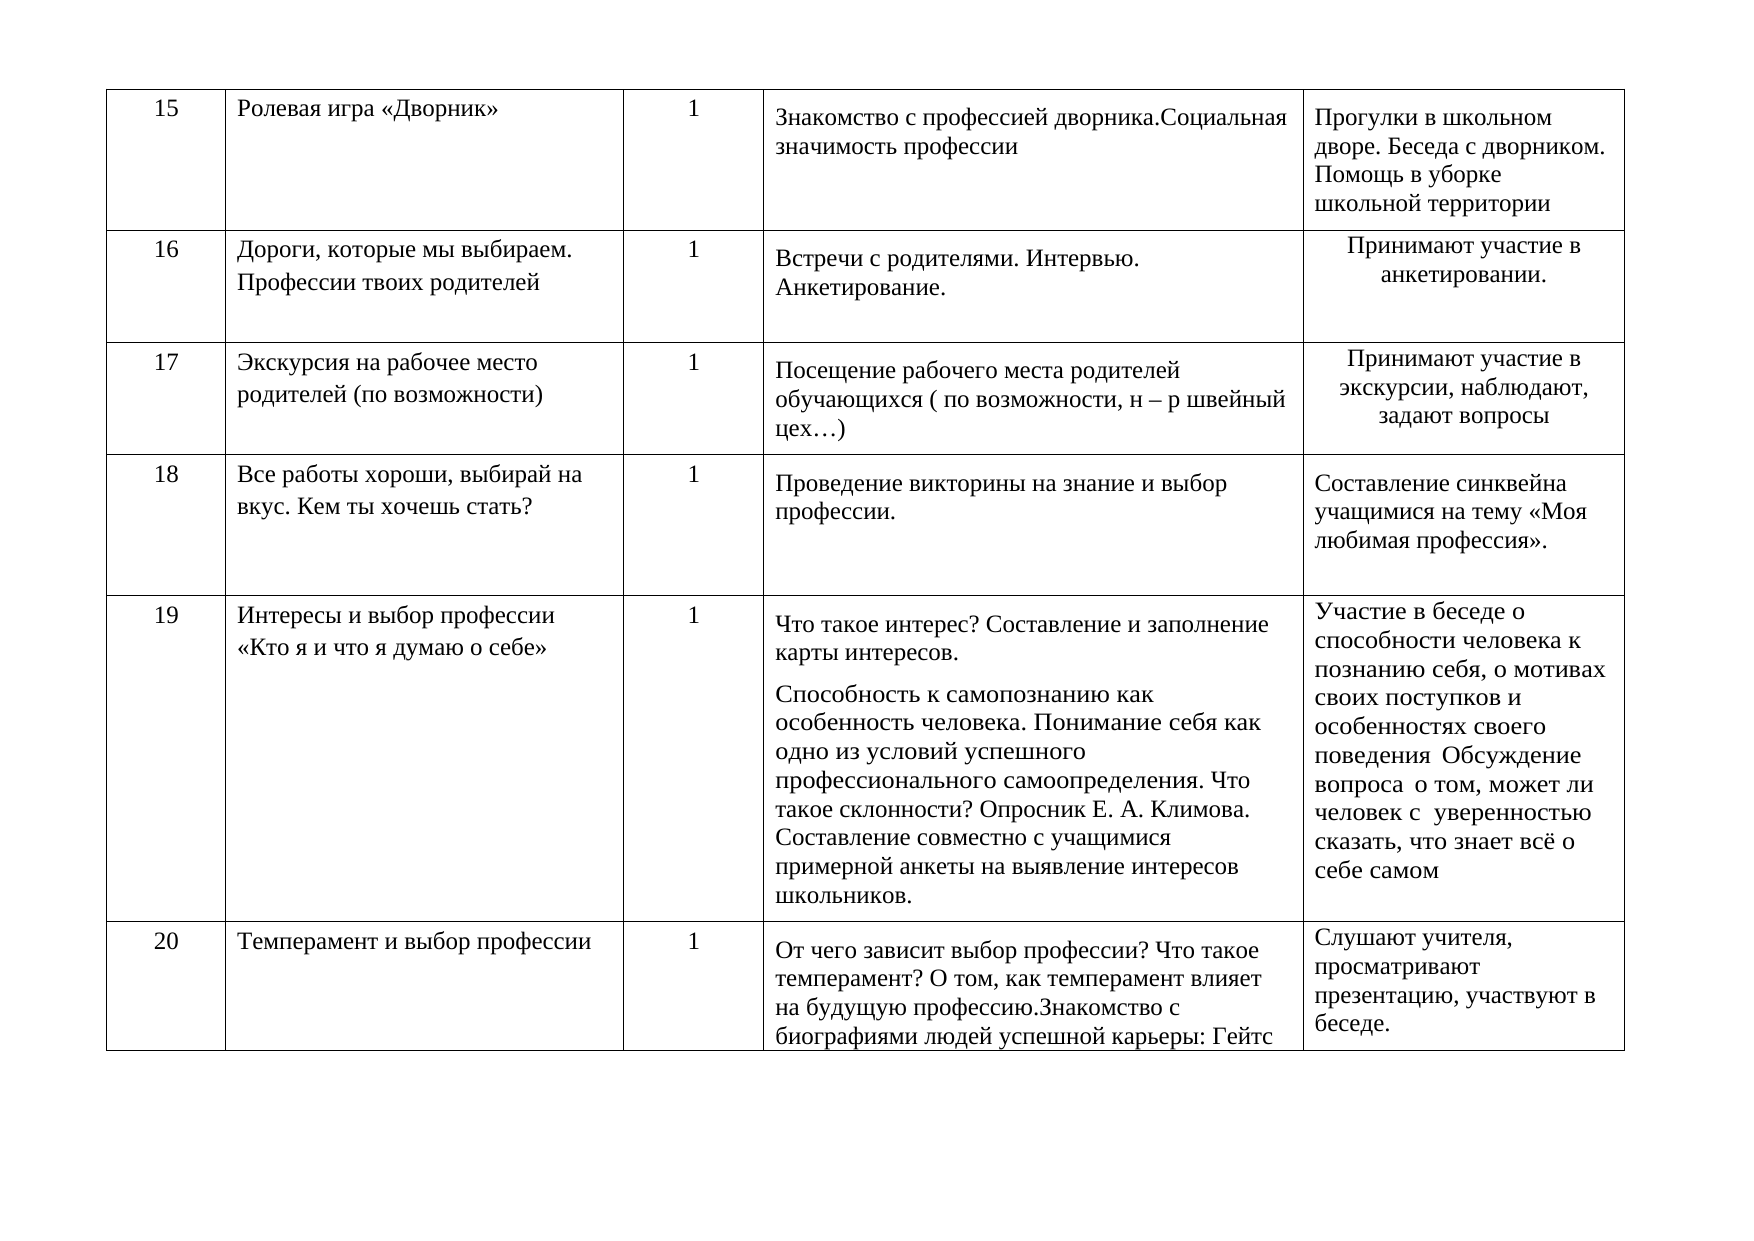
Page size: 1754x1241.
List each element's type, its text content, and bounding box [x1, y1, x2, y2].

table_cell Участие в беседе о способности человека к познанию себя, о мотивах своих поступков и особенностях своего поведения Обсуждение вопроса о том, может ли человек с уверенностью сказать, что знает всё о себе самом [1304, 596, 1624, 921]
table_cell 15 [107, 90, 225, 229]
table_cell Знакомство с профессией дворника.Социальная значимость профессии [764, 90, 1303, 229]
table_cell Экскурсия на рабочее место родителей (по возможности) [226, 343, 623, 454]
table_cell 20 [107, 922, 225, 1050]
table_cell 17 [107, 343, 225, 454]
table_cell 1 [624, 596, 763, 921]
table_cell Составление синквейна учащимися на тему «Моя любимая профессия». [1304, 455, 1624, 595]
table_cell Принимают участие в экскурсии, наблюдают, задают вопросы [1304, 343, 1624, 454]
table_cell Принимают участие в анкетировании. [1304, 231, 1624, 342]
table_cell 18 [107, 455, 225, 595]
table_cell Все работы хороши, выбирай на вкус. Кем ты хочешь стать? [226, 455, 623, 595]
table_cell Проведение викторины на знание и выбор профессии. [764, 455, 1303, 595]
table_cell 1 [624, 90, 763, 229]
table_cell 1 [624, 343, 763, 454]
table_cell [226, 922, 623, 1050]
table_cell 19 [107, 596, 225, 921]
table_cell Ролевая игра «Дворник» [226, 90, 623, 229]
table_cell Посещение рабочего места родителей обучающихся ( по возможности, н – р швейный цех…) [764, 343, 1303, 454]
table_cell 1 [624, 455, 763, 595]
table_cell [764, 922, 1303, 1050]
table_cell Дороги, которые мы выбираем. Профессии твоих родителей [226, 231, 623, 342]
table_cell Что такое интерес? Составление и заполнение карты интересов. Способность к самопознанию как особенность человека. Понимание себя как одно из условий успешного профессионального самоопределения. Что такое склонности? Опросник Е. А. Климова. Составление совместно с учащимися примерной анкеты на выявление интересов школьников. [764, 596, 1303, 921]
table_cell 1 [624, 231, 763, 342]
table_cell Встречи с родителями. Интервью. Анкетирование. [764, 231, 1303, 342]
table_cell Интересы и выбор профессии «Кто я и что я думаю о себе» [226, 596, 623, 921]
table_cell 16 [107, 231, 225, 342]
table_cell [1304, 922, 1624, 1050]
table_cell 1 [624, 922, 763, 1050]
table_cell Прогулки в школьном дворе. Беседа с дворником. Помощь в уборке школьной территории [1304, 90, 1624, 229]
